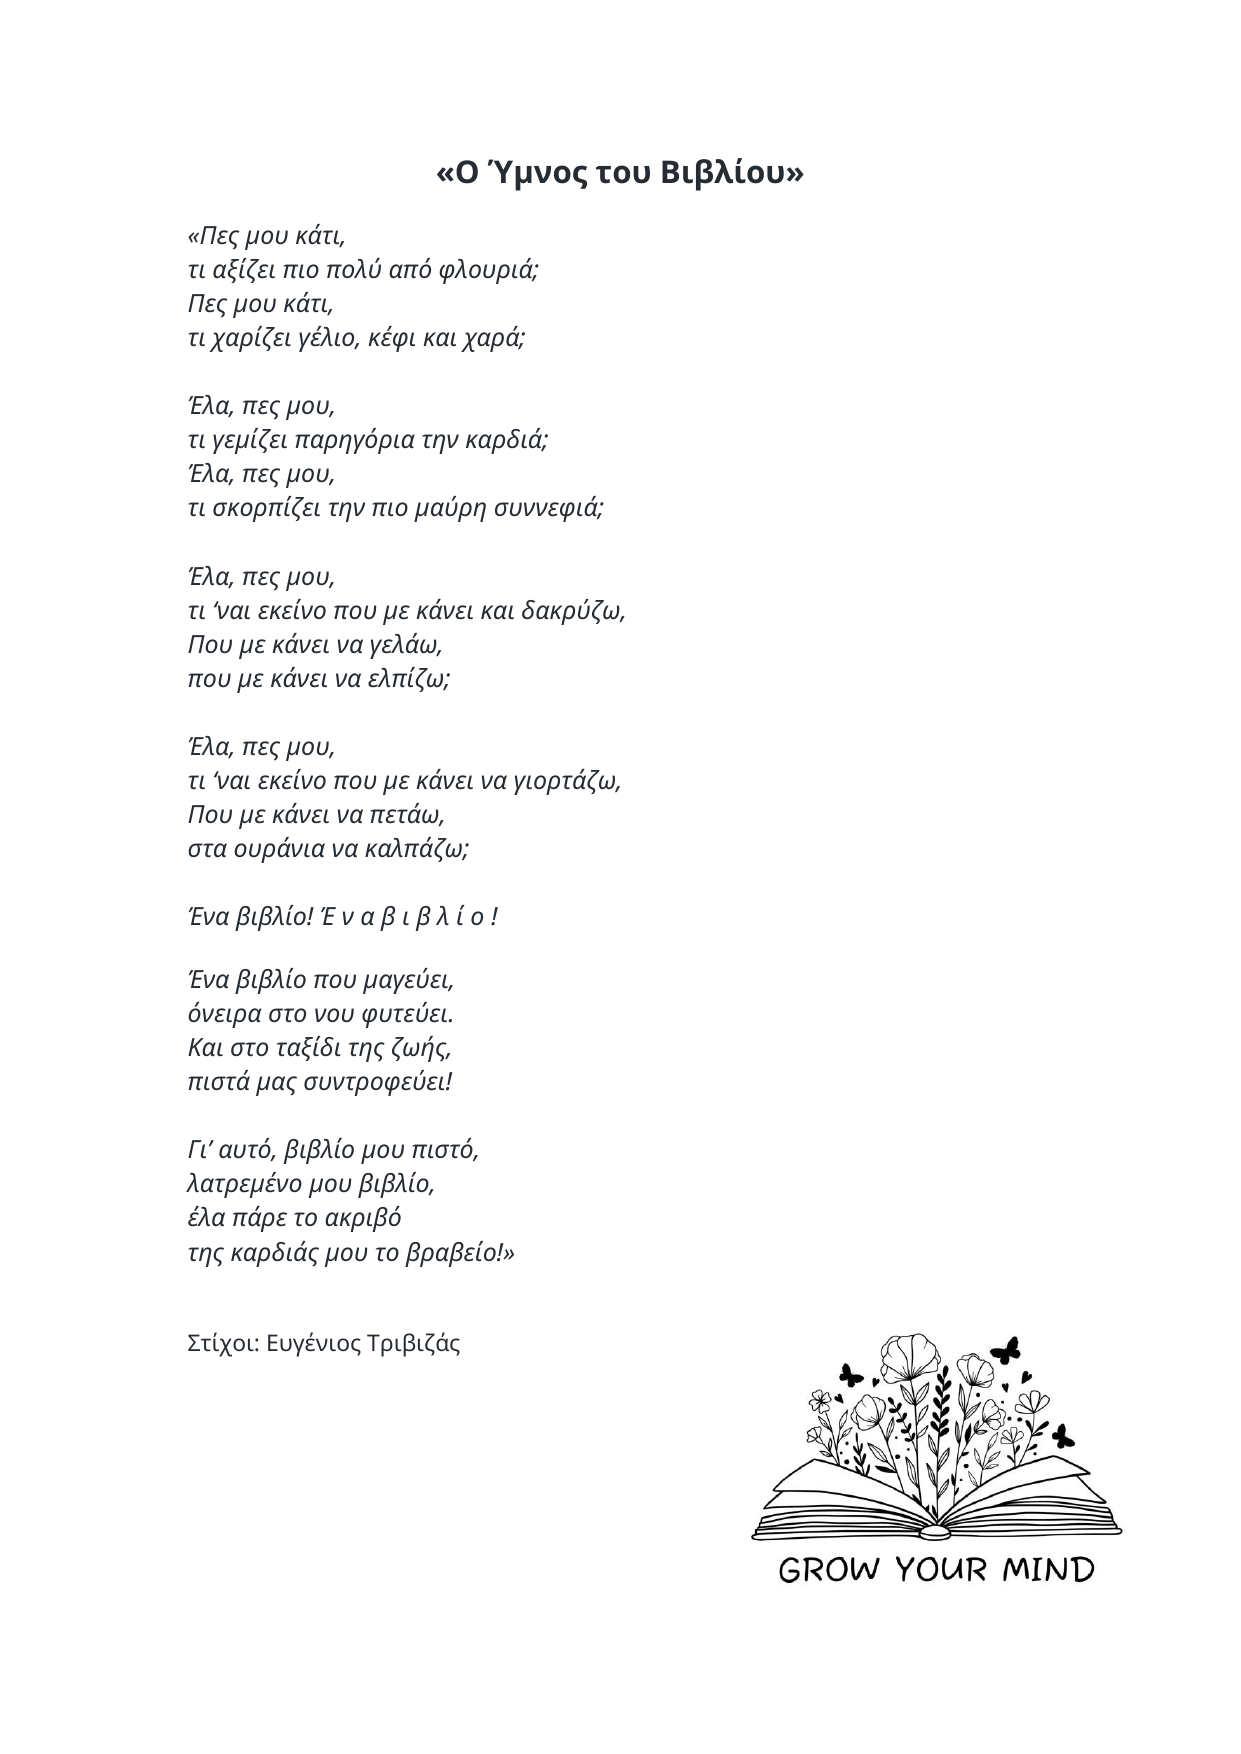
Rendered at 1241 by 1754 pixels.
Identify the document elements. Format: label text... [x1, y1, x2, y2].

text Γι’ αυτό, βιβλίο μου πιστό, [187, 1132, 1053, 1166]
picture [722, 1239, 1151, 1667]
text τι ‘ναι εκείνο που με κάνει και δακρύζω, Που με κάνει να γελάω, [187, 592, 1053, 660]
text τι γεμίζει παρηγόρια την καρδιά; Έλα, πες μου, [187, 422, 1053, 490]
text τι αξίζει πιο πολύ από φλουριά; Πες μου κάτι, [187, 252, 1053, 320]
text της καρδιάς μου το βραβείο!» [187, 1234, 1053, 1268]
text Στίχοι: Ευγένιος Τριβιζάς [187, 1327, 722, 1358]
text λατρεμένο μου βιβλίο, έλα πάρε το ακριβό [187, 1166, 1053, 1234]
text πιστά μας συντροφεύει! [187, 1064, 1053, 1098]
text τι σκορπίζει την πιο μαύρη συννεφιά; Έλα, πες μου, [187, 490, 1053, 592]
text τι ‘ναι εκείνο που με κάνει να γιορτάζω, Που με κάνει να πετάω, [187, 763, 1053, 831]
text στα ουράνια να καλπάζω; Ένα βιβλίο! Έ ν α β ι β λ ί ο ! [187, 831, 1053, 962]
text Ένα βιβλίο που μαγεύει, [187, 962, 1053, 996]
text τι χαρίζει γέλιο, κέφι και χαρά; Έλα, πες μου, [187, 320, 1053, 422]
text «Ο Ύμνος του Βιβλίου» [187, 150, 1053, 193]
text «Πες μου κάτι, [187, 218, 1053, 252]
text που με κάνει να ελπίζω; Έλα, πες μου, [187, 660, 1053, 763]
text όνειρα στο νου φυτεύει. Και στο ταξίδι της ζωής, [187, 996, 1053, 1064]
